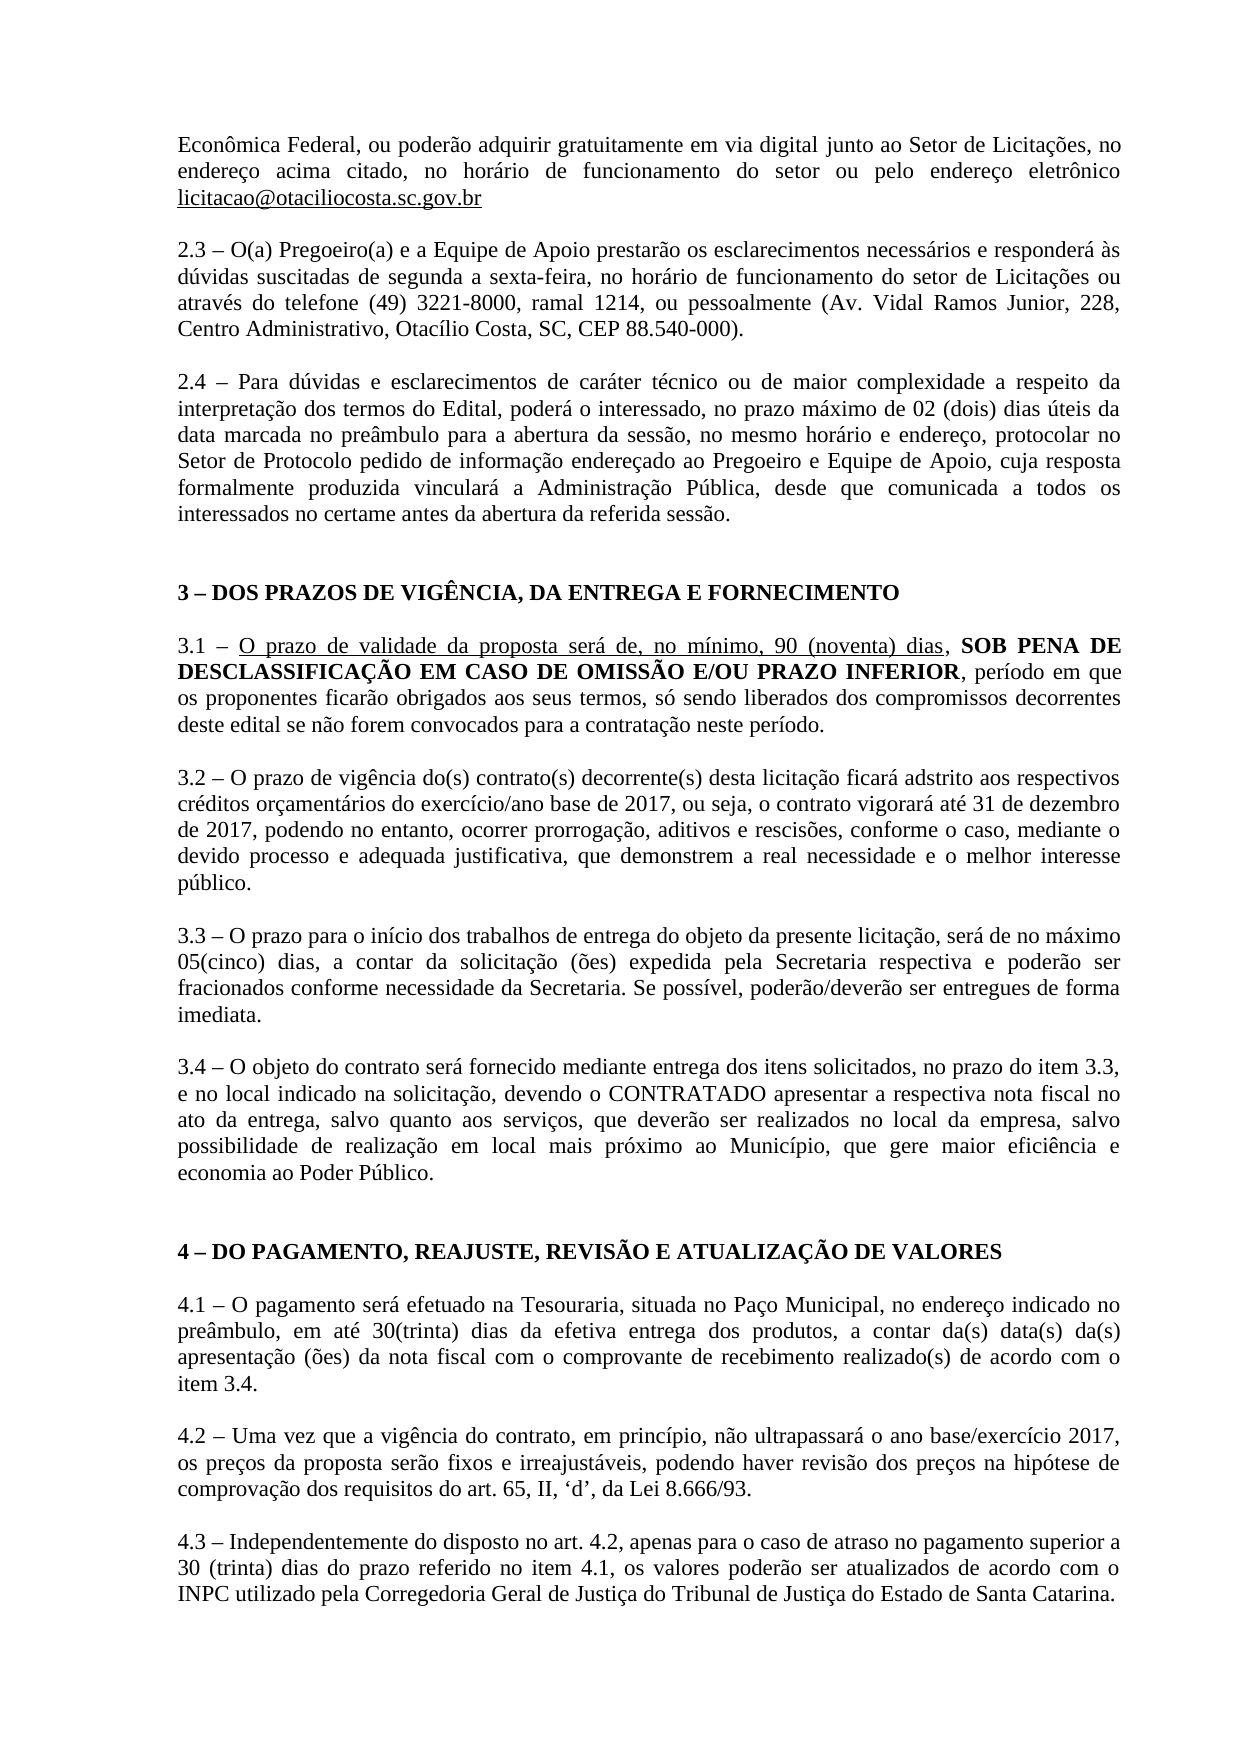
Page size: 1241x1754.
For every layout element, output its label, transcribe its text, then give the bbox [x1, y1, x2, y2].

text 3.2 – O prazo de vigência do(s) contrato(s) decorrente(s) desta licitação ficará adstrito aos respectivos créditos orçamentários do exercício/ano base de 2017, ou seja, o contrato vigorará até 31 de dezembro de 2017, podendo no entanto, ocorrer prorrogação, aditivos e rescisões, conforme o caso, mediante o devido processo e adequada justificativa, que demonstrem a real necessidade e o melhor interesse público. [177, 763, 1122, 895]
text 4.3 – Independentemente do disposto no art. 4.2, apenas para o caso de atraso no pagamento superior a 30 (trinta) dias do prazo referido no item 4.1, os valores poderão ser atualizados de acordo com o INPC utilizado pela Corregedoria Geral de Justiça do Tribunal de Justiça do Estado de Santa Catarina. [177, 1528, 1122, 1607]
text 3.4 – O objeto do contrato será fornecido mediante entrega dos itens solicitados, no prazo do item 3.3, e no local indicado na solicitação, devendo o CONTRATADO apresentar a respectiva nota fiscal no ato da entrega, salvo quanto aos serviços, que deverão ser realizados no local da empresa, salvo possibilidade de realização em local mais próximo ao Município, que gere maior eficiência e economia ao Poder Público. [177, 1053, 1122, 1185]
text 3.3 – O prazo para o início dos trabalhos de entrega do objeto da presente licitação, será de no máximo 05(cinco) dias, a contar da solicitação (ões) expedida pela Secretaria respectiva e poderão ser fracionados conforme necessidade da Secretaria. Se possível, poderão/deverão ser entregues de forma imediata. [177, 922, 1122, 1027]
text 4 – DO PAGAMENTO, REAJUSTE, REVISÃO E ATUALIZAÇÃO DE VALORES [177, 1238, 1122, 1264]
text 2.3 – O(a) Pregoeiro(a) e a Equipe de Apoio prestarão os esclarecimentos necessários e responderá às dúvidas suscitadas de segunda a sexta-feira, no horário de funcionamento do setor de Licitações ou através do telefone (49) 3221-8000, ramal 1214, ou pessoalmente (Av. Vidal Ramos Junior, 228, Centro Administrativo, Otacílio Costa, SC, CEP 88.540-000). [177, 236, 1122, 342]
text 3.1 – O prazo de validade da proposta será de, no mínimo, 90 (noventa) dias, SOB PENA DE DESCLASSIFICAÇÃO EM CASO DE OMISSÃO E/OU PRAZO INFERIOR, período em que os proponentes ficarão obrigados aos seus termos, só sendo liberados dos compromissos decorrentes deste edital se não forem convocados para a contratação neste período. [177, 632, 1122, 737]
text 4.2 – Uma vez que a vigência do contrato, em princípio, não ultrapassará o ano base/exercício 2017, os preços da proposta serão fixos e irreajustáveis, podendo haver revisão dos preços na hipótese de comprovação dos requisitos do art. 65, II, ‘d’, da Lei 8.666/93. [177, 1422, 1122, 1501]
text 4.1 – O pagamento será efetuado na Tesouraria, situada no Paço Municipal, no endereço indicado no preâmbulo, em até 30(trinta) dias da efetiva entrega dos produtos, a contar da(s) data(s) da(s) apresentação (ões) da nota fiscal com o comprovante de recebimento realizado(s) de acordo com o item 3.4. [177, 1291, 1122, 1396]
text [177, 131, 1122, 210]
text 2.4 – Para dúvidas e esclarecimentos de caráter técnico ou de maior complexidade a respeito da interpretação dos termos do Edital, poderá o interessado, no prazo máximo de 02 (dois) dias úteis da data marcada no preâmbulo para a abertura da sessão, no mesmo horário e endereço, protocolar no Setor de Protocolo pedido de informação endereçado ao Pregoeiro e Equipe de Apoio, cuja resposta formalmente produzida vinculará a Administração Pública, desde que comunicada a todos os interessados no certame antes da abertura da referida sessão. [177, 368, 1122, 526]
text 3 – DOS PRAZOS DE VIGÊNCIA, DA ENTREGA E FORNECIMENTO [177, 579, 1122, 605]
